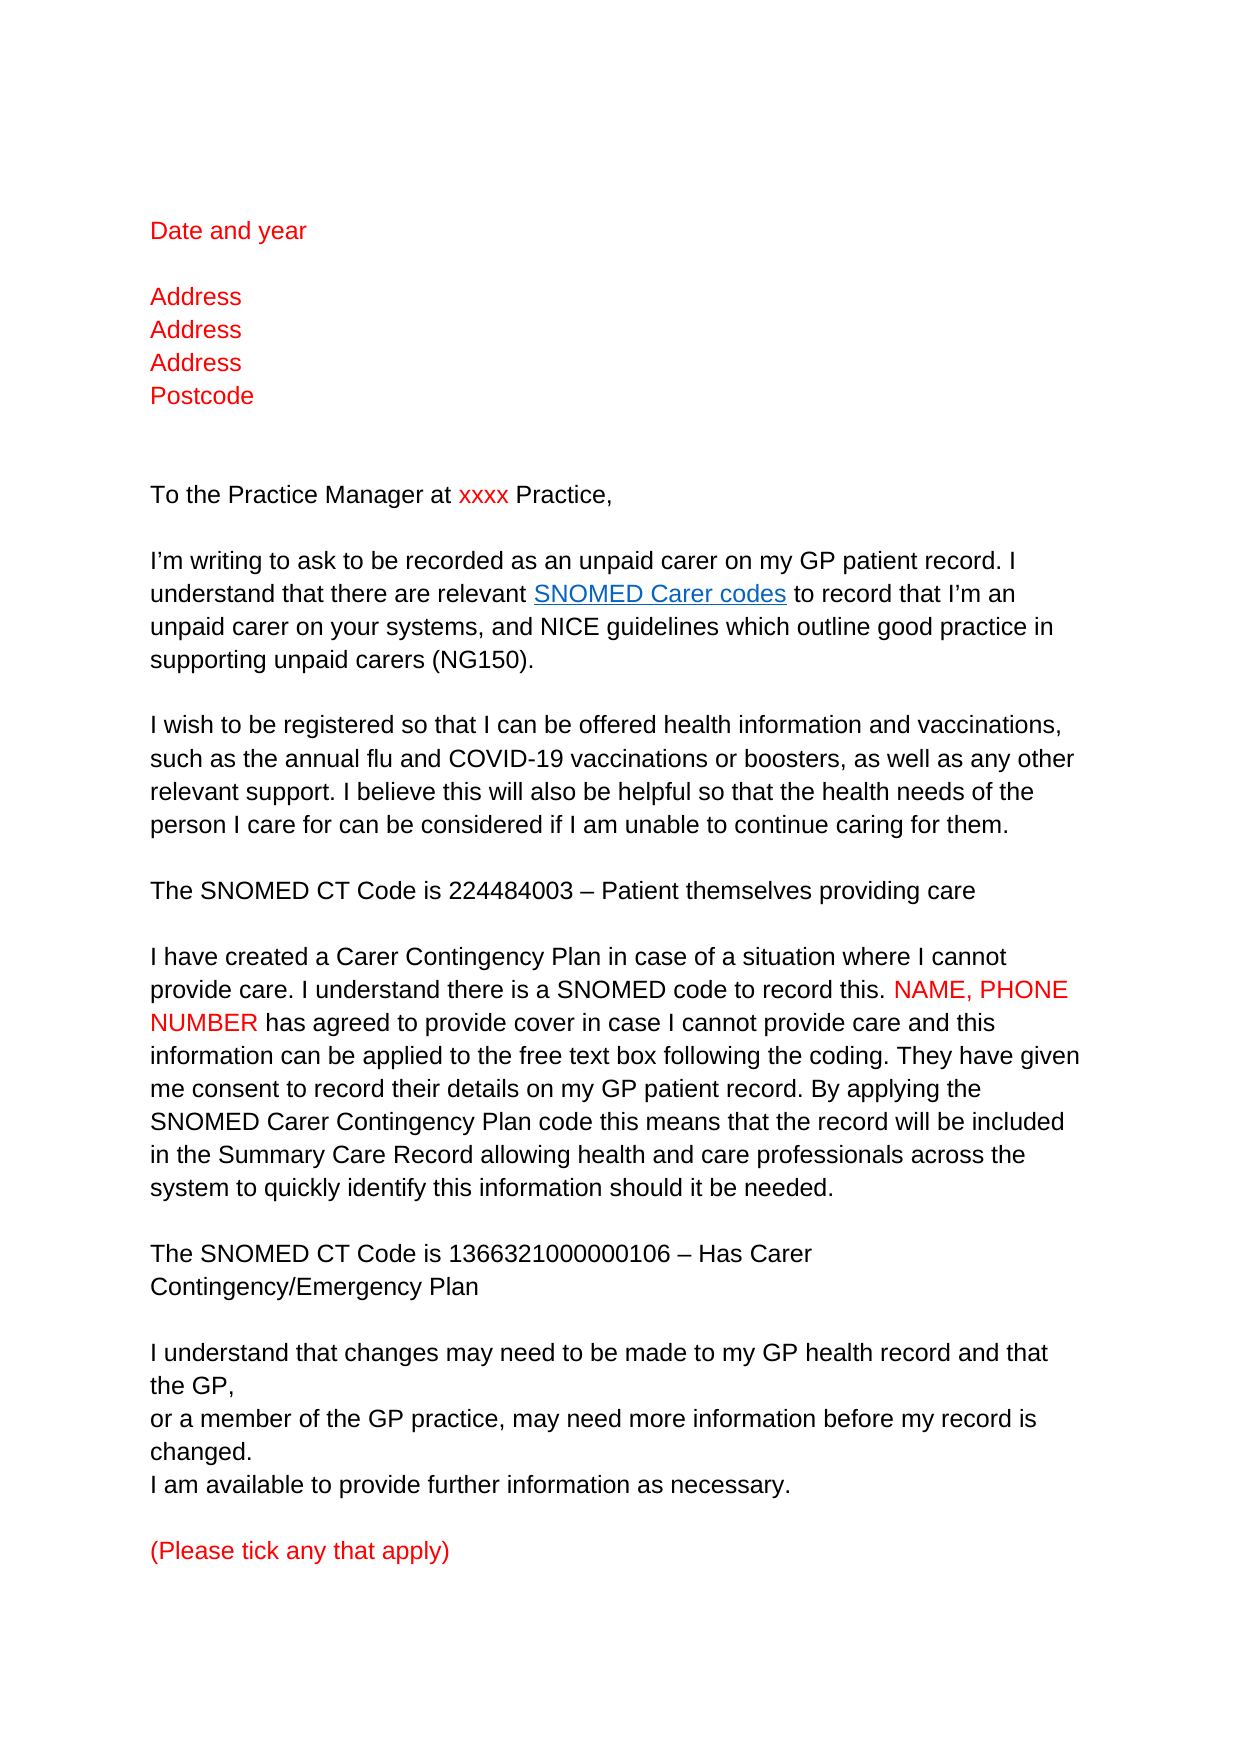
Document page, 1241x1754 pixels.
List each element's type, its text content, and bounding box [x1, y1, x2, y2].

text I wish to be registered so that I can be offered health information and vaccinations, such as the annual flu and COVID-19 vaccinations or boosters, as well as any other relevant support. I believe this will also be helpful so that the health needs of the person I care for can be considered if I am unable to continue caring for them. [150, 711, 1090, 838]
text (Please tick any that apply) [150, 1536, 1090, 1565]
text Postcode [150, 381, 1090, 410]
text To the Practice Manager at xxxx Practice, [150, 480, 1090, 509]
text I’m writing to ask to be recorded as an unpaid carer on my GP patient record. I understand that there are relevant SNOMED Carer codes to record that I’m an unpaid carer on your systems, and NICE guidelines which outline good practice in supporting unpaid carers (NG150). [150, 546, 1090, 674]
text The SNOMED CT Code is 224484003 – Patient themselves providing care [150, 876, 1090, 904]
text I understand that changes may need to be made to my GP health record and that the GP, or a member of the GP practice, may need more information before my record is changed. I am available to provide further information as necessary. [150, 1338, 1090, 1499]
text Date and year [150, 216, 1090, 245]
text The SNOMED CT Code is 1366321000000106 – Has Carer Contingency/Emergency Plan [150, 1239, 1090, 1301]
text I have created a Carer Contingency Plan in case of a situation where I cannot provide care. I understand there is a SNOMED code to record this. NAME, PHONE NUMBER has agreed to provide cover in case I cannot provide care and this information can be applied to the free text box following the coding. They have given me consent to record their details on my GP patient record. By applying the SNOMED Carer Contingency Plan code this means that the record will be included in the Summary Care Record allowing health and care professionals across the system to quickly identify this information should it be needed. [150, 942, 1090, 1202]
text Address [150, 282, 1090, 311]
text Address [150, 348, 1090, 377]
text Address [150, 315, 1090, 344]
